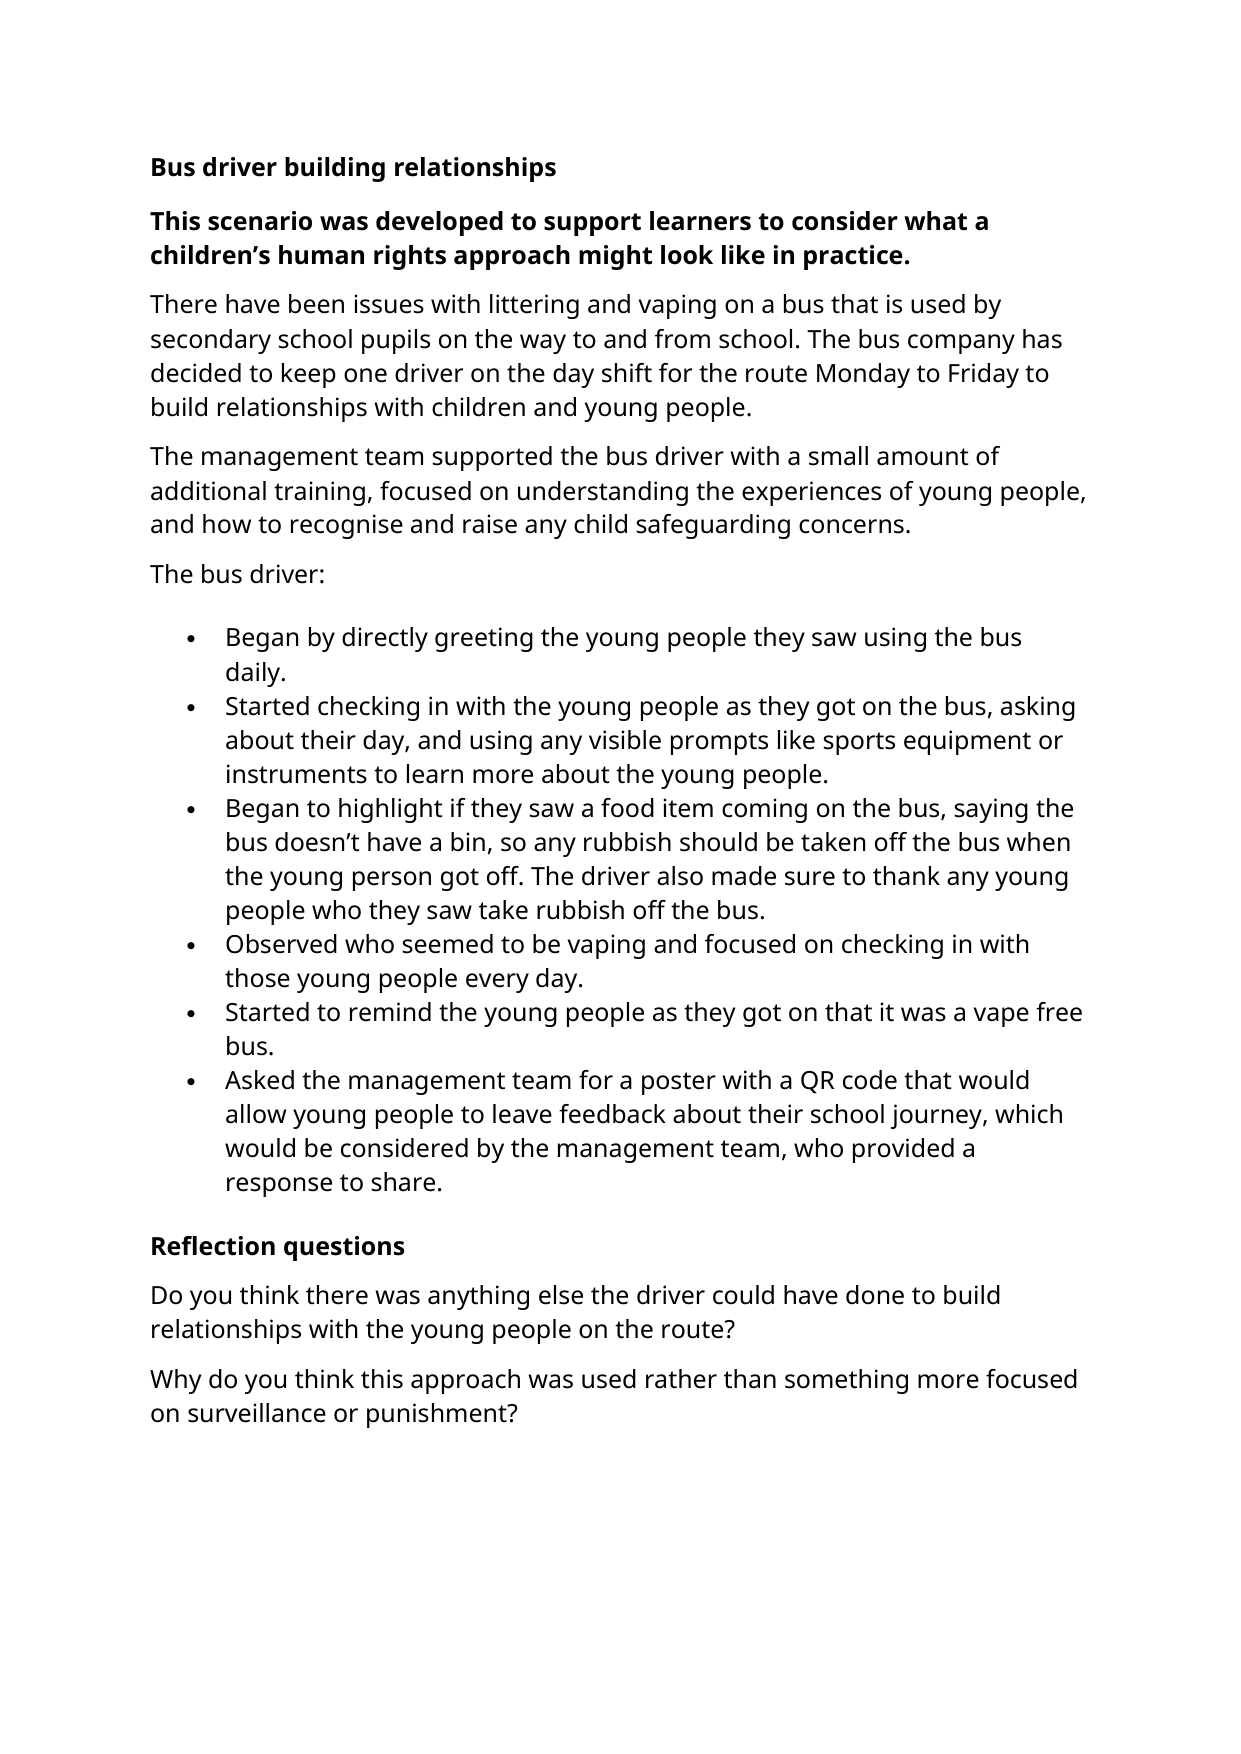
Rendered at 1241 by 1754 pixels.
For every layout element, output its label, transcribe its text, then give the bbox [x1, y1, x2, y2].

list Began to highlight if they saw a food item coming on the bus, saying the bus doesn’t have a bin, so any rubbish should be taken off the bus when the young person got off. The driver also made sure to thank any young people who they saw take rubbish off the bus. [187, 790, 1090, 927]
list Observed who seemed to be vaping and focused on checking in with those young people every day. [187, 927, 1090, 995]
text Bus driver building relationships [150, 150, 1090, 184]
list Began by directly greeting the young people they saw using the bus daily. [187, 620, 1090, 688]
text The bus driver: [150, 557, 1090, 591]
text This scenario was developed to support learners to consider what a children’s human rights approach might look like in practice. [150, 203, 1090, 272]
text The management team supported the bus driver with a small amount of additional training, focused on understanding the experiences of young people, and how to recognise and raise any child safeguarding concerns. [150, 439, 1090, 541]
text Do you think there was anything else the driver could have done to build relationships with the young people on the route? [150, 1278, 1090, 1346]
list Started to remind the young people as they got on that it was a vape free bus. [187, 995, 1090, 1063]
text There have been issues with littering and vaping on a bus that is used by secondary school pupils on the way to and from school. The bus company has decided to keep one driver on the day shift for the route Monday to Friday to build relationships with children and young people. [150, 287, 1090, 423]
text Why do you think this approach was used rather than something more focused on surveillance or punishment? [150, 1362, 1090, 1430]
list Asked the management team for a poster with a QR code that would allow young people to leave feedback about their school journey, which would be considered by the management team, who provided a response to share. [187, 1063, 1090, 1199]
list Started checking in with the young people as they got on the bus, asking about their day, and using any visible prompts like sports equipment or instruments to learn more about the young people. [187, 688, 1090, 790]
text Reflection questions [150, 1228, 1090, 1262]
